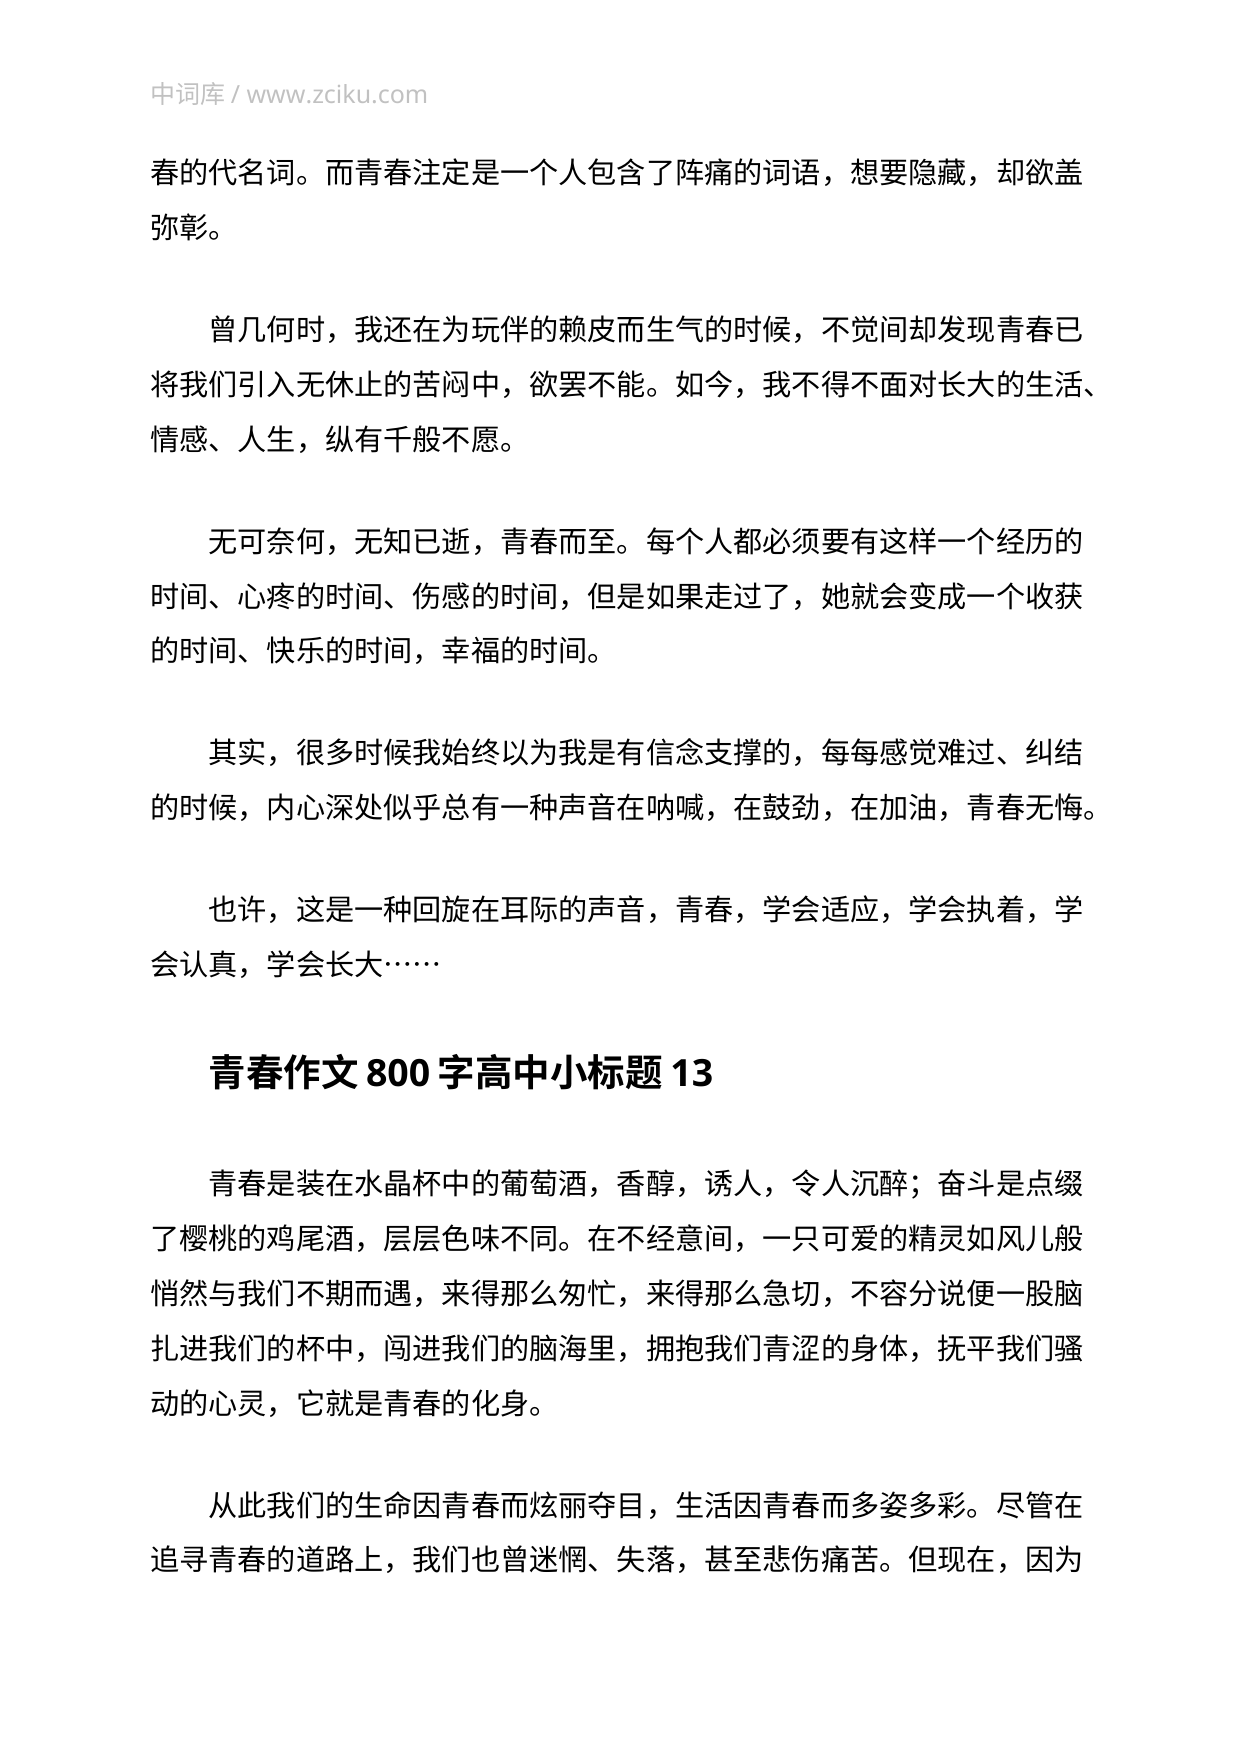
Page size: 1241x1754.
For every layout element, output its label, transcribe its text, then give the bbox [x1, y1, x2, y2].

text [150, 1482, 1090, 1579]
text 青春是装在水晶杯中的葡萄酒，香醇，诱人，令人沉醉；奋斗是点缀了樱桃的鸡尾酒，层层色味不同。在不经意间，一只可爱的精灵如风儿般悄然与我们不期而遇，来得那么匆忙，来得那么急切，不容分说便一股脑扎进我们的杯中，闯进我们的脑海里，拥抱我们青涩的身体，抚平我们骚动的心灵，它就是青春的化身。 [150, 1161, 1090, 1423]
text 无可奈何，无知已逝，青春而至。每个人都必须要有这样一个经历的时间、心疼的时间、伤感的时间，但是如果走过了，她就会变成一个收获的时间、快乐的时间，幸福的时间。 [150, 518, 1090, 670]
text 也许，这是一种回旋在耳际的声音，青春，学会适应，学会执着，学会认真，学会长大…… [150, 886, 1090, 984]
text 青春作文800字高中小标题13 [150, 1043, 1090, 1098]
text 曾几何时，我还在为玩伴的赖皮而生气的时候，不觉间却发现青春已将我们引入无休止的苦闷中，欲罢不能。如今，我不得不面对长大的生活、情感、人生，纵有千般不愿。 [150, 307, 1090, 459]
text 其实，很多时候我始终以为我是有信念支撑的，每每感觉难过、纠结的时候，内心深处似乎总有一种声音在呐喊，在鼓劲，在加油，青春无悔。 [150, 730, 1090, 827]
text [150, 150, 1090, 247]
